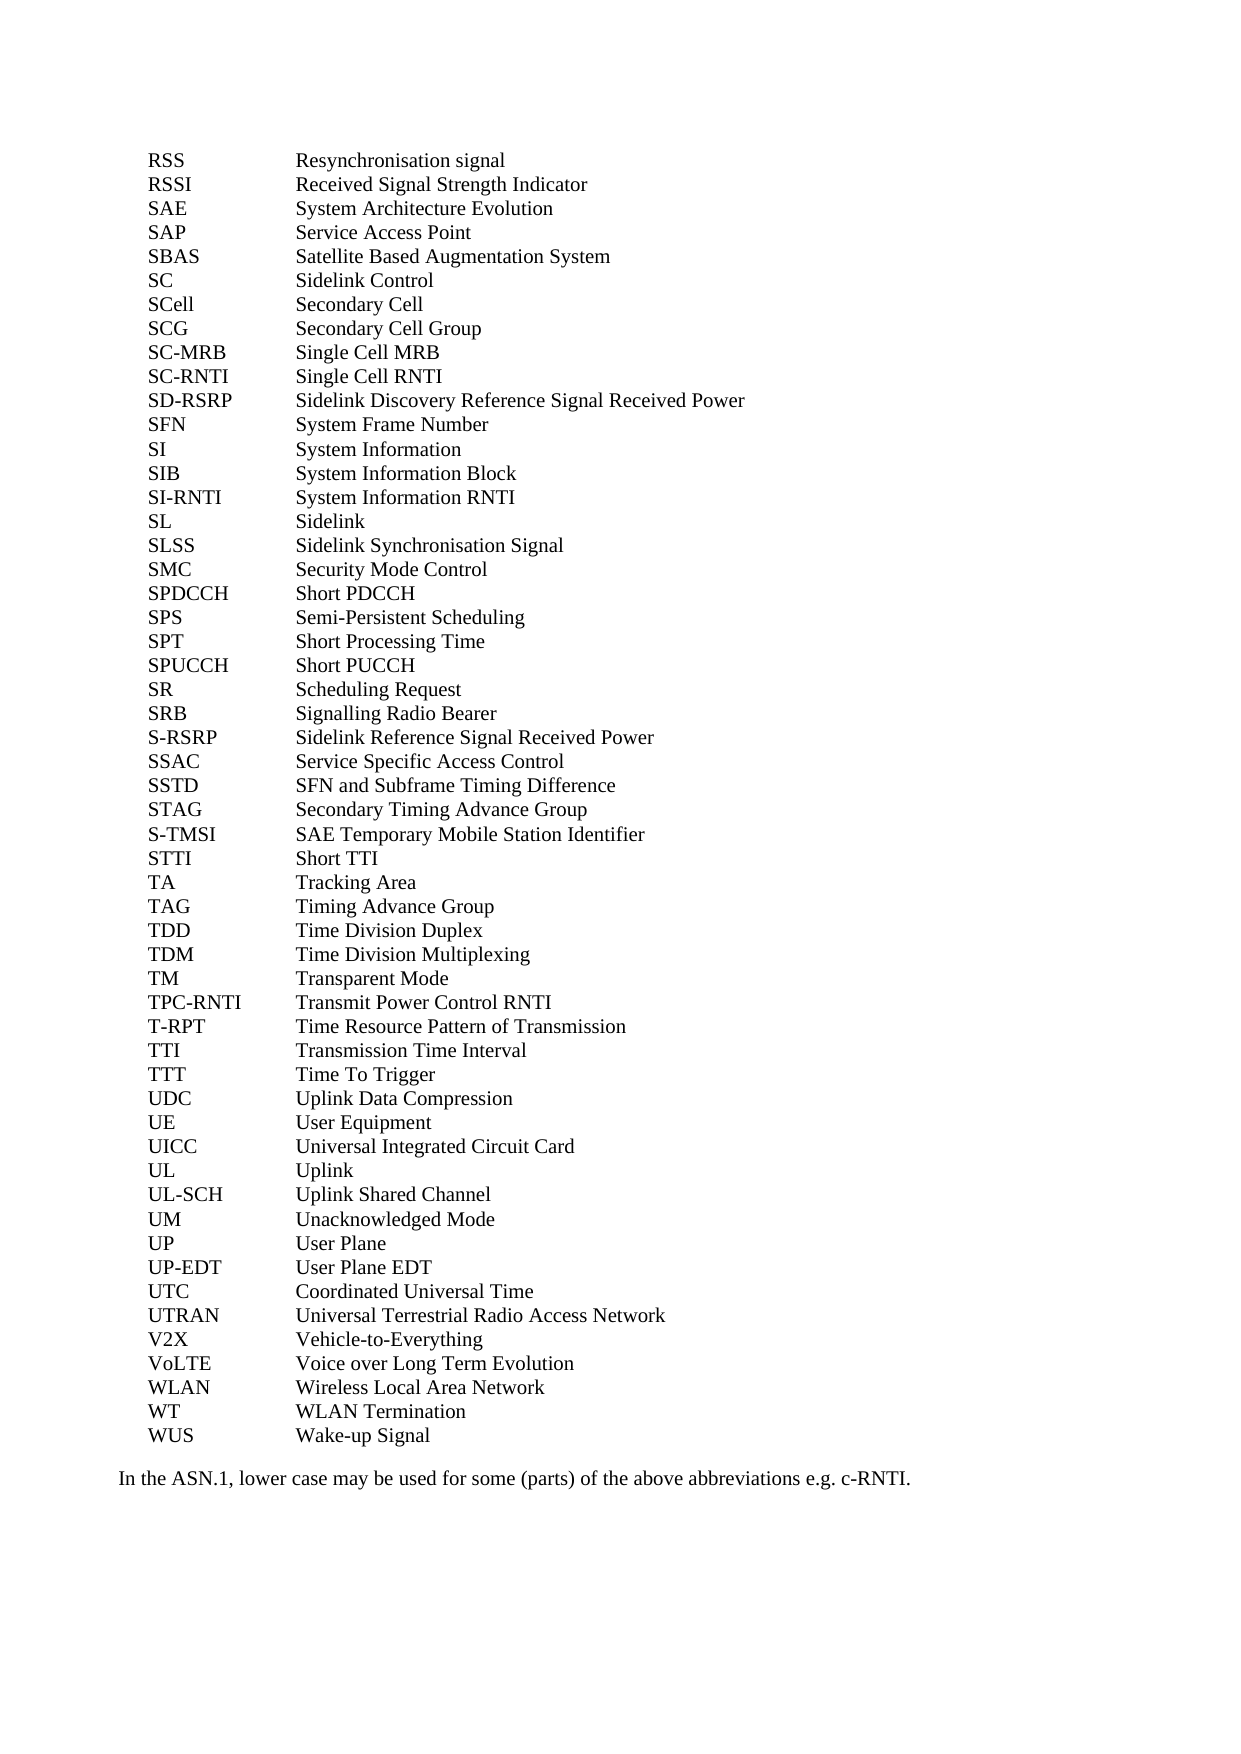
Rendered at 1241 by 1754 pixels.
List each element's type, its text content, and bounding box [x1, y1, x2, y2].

text UTRAN Universal Terrestrial Radio Access Network [148, 1303, 1122, 1327]
text VoLTE Voice over Long Term Evolution [148, 1351, 1122, 1375]
text STAG Secondary Timing Advance Group [148, 797, 1122, 821]
text SSAC Service Specific Access Control [148, 749, 1122, 773]
text TTT Time To Trigger [148, 1062, 1122, 1086]
text STTI Short TTI [148, 846, 1122, 869]
text SCG Secondary Cell Group [148, 316, 1122, 340]
text SD-RSRP Sidelink Discovery Reference Signal Received Power [148, 388, 1122, 412]
text SAE System Architecture Evolution [148, 196, 1122, 220]
text SAP Service Access Point [148, 220, 1122, 244]
text RSS Resynchronisation signal [148, 148, 1122, 172]
text UDC Uplink Data Compression [148, 1086, 1122, 1110]
text SC Sidelink Control [148, 268, 1122, 292]
text UM Unacknowledged Mode [148, 1206, 1122, 1231]
text TAG Timing Advance Group [148, 894, 1122, 918]
text SI System Information [148, 436, 1122, 461]
text TPC-RNTI Transmit Power Control RNTI [148, 990, 1122, 1014]
text SPS Semi-Persistent Scheduling [148, 605, 1122, 629]
text UL-SCH Uplink Shared Channel [148, 1182, 1122, 1206]
text SPT Short Processing Time [148, 629, 1122, 653]
text SR Scheduling Request [148, 677, 1122, 701]
text SPDCCH Short PDCCH [148, 581, 1122, 605]
text SC-RNTI Single Cell RNTI [148, 364, 1122, 388]
text UL Uplink [148, 1158, 1122, 1182]
text UP User Plane [148, 1231, 1122, 1254]
text SI-RNTI System Information RNTI [148, 484, 1122, 509]
text SC-MRB Single Cell MRB [148, 340, 1122, 364]
text T-RPT Time Resource Pattern of Transmission [148, 1014, 1122, 1038]
text UICC Universal Integrated Circuit Card [148, 1134, 1122, 1158]
text In the ASN.1, lower case may be used for some (parts) of the above abbreviations e.g. c-RNTI. [118, 1466, 1122, 1490]
text TDM Time Division Multiplexing [148, 942, 1122, 966]
text S-TMSI SAE Temporary Mobile Station Identifier [148, 821, 1122, 846]
text SL Sidelink [148, 509, 1122, 533]
text SCell Secondary Cell [148, 292, 1122, 316]
text UP-EDT User Plane EDT [148, 1254, 1122, 1279]
text SMC Security Mode Control [148, 557, 1122, 581]
text UTC Coordinated Universal Time [148, 1279, 1122, 1303]
text WT WLAN Termination [148, 1399, 1122, 1423]
text TA Tracking Area [148, 869, 1122, 894]
text SIB System Information Block [148, 461, 1122, 484]
text SFN System Frame Number [148, 412, 1122, 436]
text SLSS Sidelink Synchronisation Signal [148, 533, 1122, 557]
text SPUCCH Short PUCCH [148, 653, 1122, 677]
text V2X Vehicle-to-Everything [148, 1327, 1122, 1351]
text UE User Equipment [148, 1110, 1122, 1134]
text SSTD SFN and Subframe Timing Difference [148, 773, 1122, 797]
text S-RSRP Sidelink Reference Signal Received Power [148, 725, 1122, 749]
text SRB Signalling Radio Bearer [148, 701, 1122, 725]
text TDD Time Division Duplex [148, 918, 1122, 942]
text WUS Wake-up Signal [148, 1423, 1122, 1447]
text SBAS Satellite Based Augmentation System [148, 244, 1122, 268]
text TM Transparent Mode [148, 966, 1122, 990]
text RSSI Received Signal Strength Indicator [148, 172, 1122, 196]
text WLAN Wireless Local Area Network [148, 1375, 1122, 1399]
text TTI Transmission Time Interval [148, 1038, 1122, 1062]
